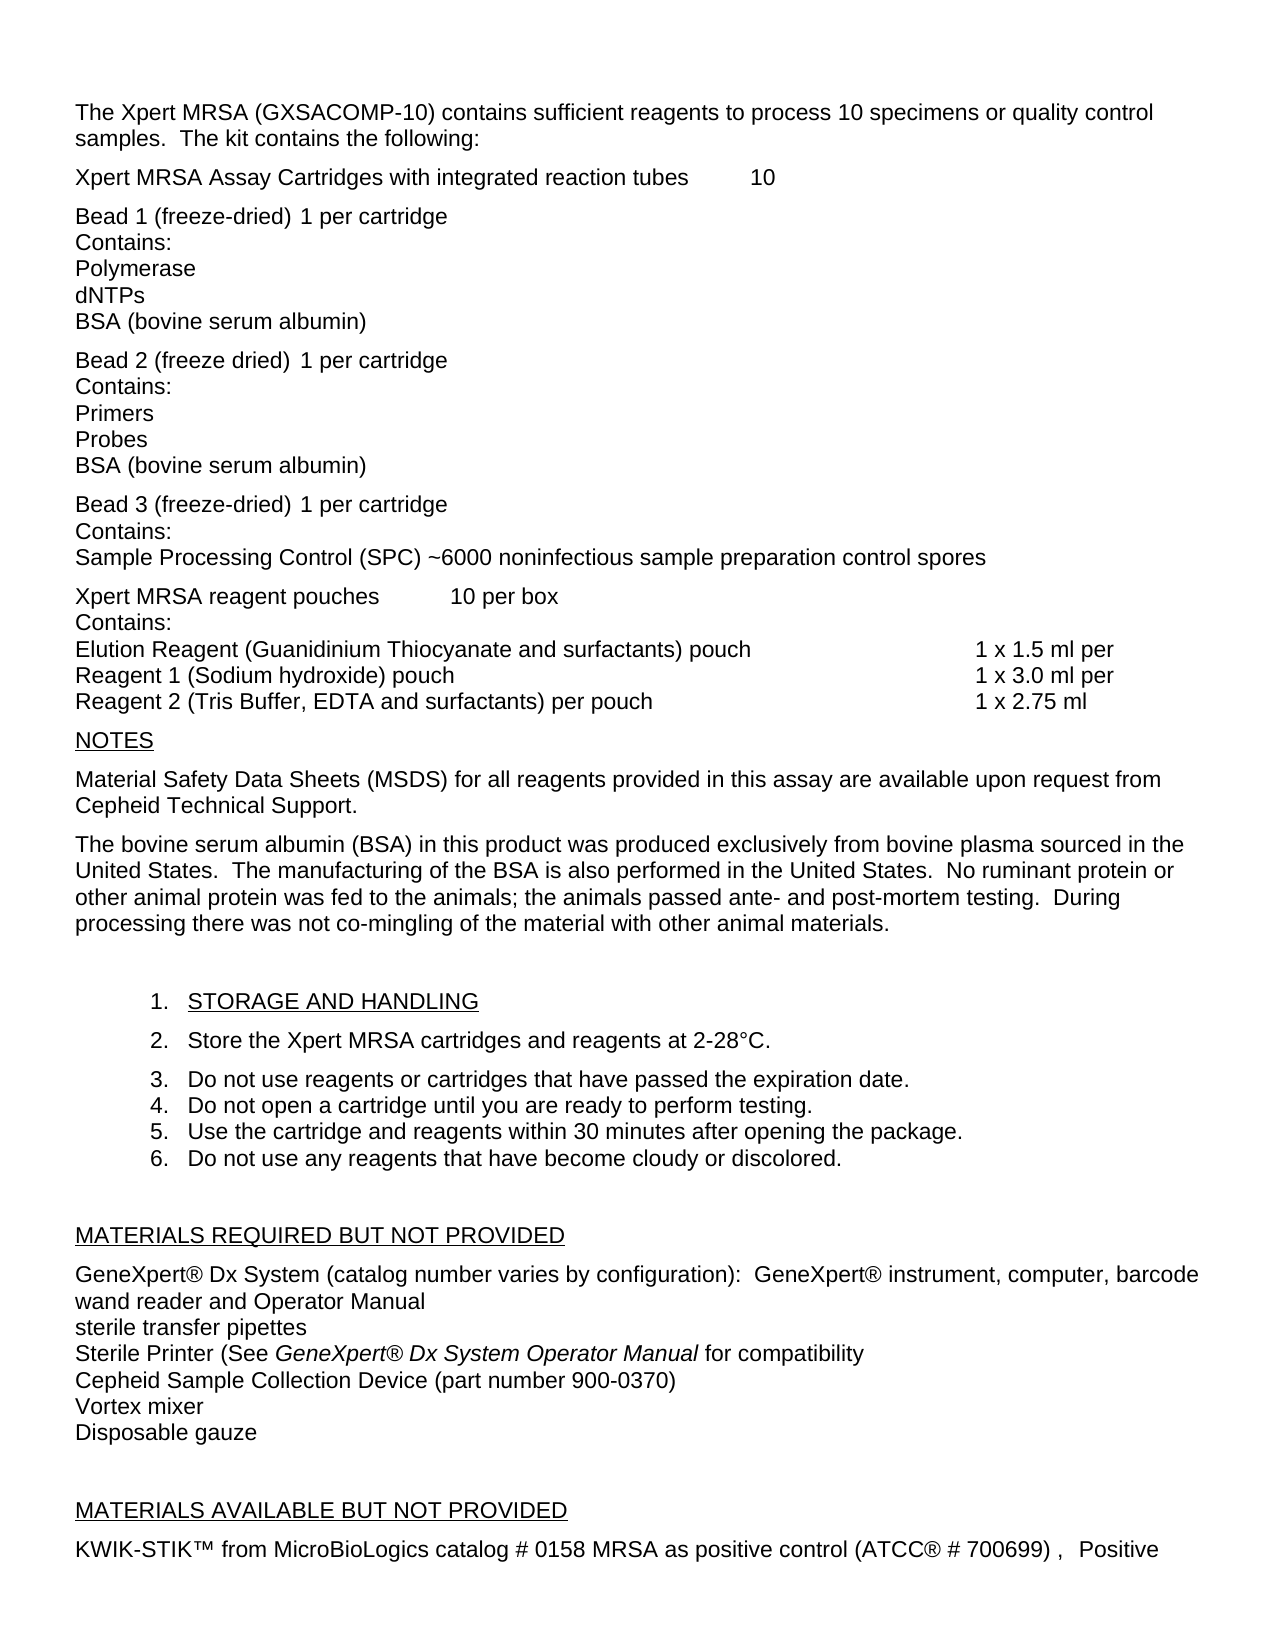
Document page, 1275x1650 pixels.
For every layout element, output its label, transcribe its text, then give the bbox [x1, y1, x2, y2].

text Bead 2 (freeze dried) 1 per cartridge [75, 347, 1200, 373]
list Store the Xpert MRSA cartridges and reagents at 2-28°C. [150, 1027, 1200, 1053]
list Do not open a cartridge until you are ready to perform testing. [150, 1092, 1200, 1118]
text GeneXpert® Dx System (catalog number varies by configuration): GeneXpert® instrument, computer, barcode wand reader and Operator Manual [75, 1261, 1200, 1314]
text sterile transfer pipettes [75, 1314, 1200, 1340]
text Contains: [75, 373, 1200, 400]
list Do not use any reagents that have become cloudy or discolored. [150, 1145, 1200, 1171]
text Sample Processing Control (SPC) ~6000 noninfectious sample preparation control spores [75, 544, 1200, 570]
text MATERIALS REQUIRED BUT NOT PROVIDED [75, 1222, 1200, 1249]
text Contains: [75, 518, 1200, 544]
text Contains: [75, 609, 1200, 636]
text Xpert MRSA reagent pouches 10 per box [75, 583, 1200, 609]
text Vortex mixer [75, 1393, 1200, 1419]
text BSA (bovine serum albumin) [75, 452, 1200, 479]
text NOTES [75, 727, 1200, 753]
text Sterile Printer (See GeneXpert® Dx System Operator Manual for compatibility [75, 1340, 1200, 1367]
text MATERIALS AVAILABLE BUT NOT PROVIDED [75, 1497, 1200, 1523]
list Use the cartridge and reagents within 30 minutes after opening the package. [150, 1118, 1200, 1145]
text dNTPs [75, 282, 1200, 308]
text Bead 3 (freeze-dried) 1 per cartridge [75, 491, 1200, 518]
text Material Safety Data Sheets (MSDS) for all reagents provided in this assay are available upon request from Cepheid Technical Support. [75, 766, 1200, 819]
text Xpert MRSA Assay Cartridges with integrated reaction tubes 10 [75, 164, 1200, 190]
text Polymerase [75, 255, 1200, 282]
list Do not use reagents or cartridges that have passed the expiration date. [150, 1066, 1200, 1092]
list STORAGE AND HANDLING [150, 988, 1200, 1014]
text Disposable gauze [75, 1419, 1200, 1446]
text Cepheid Sample Collection Device (part number 900-0370) [75, 1367, 1200, 1393]
text Reagent 2 (Tris Buffer, EDTA and surfactants) per pouch 1 x 2.75 ml [75, 688, 1200, 714]
text Contains: [75, 229, 1200, 255]
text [75, 1536, 1200, 1562]
text Bead 1 (freeze-dried) 1 per cartridge [75, 203, 1200, 229]
text Reagent 1 (Sodium hydroxide) pouch 1 x 3.0 ml per [75, 662, 1200, 688]
text Probes [75, 426, 1200, 452]
text Primers [75, 400, 1200, 426]
text The bovine serum albumin (BSA) in this product was produced exclusively from bovine plasma sourced in the United States. The manufacturing of the BSA is also performed in the United States. No ruminant protein or other animal protein was fed to the animals; the animals passed ante- and post-mortem testing. During processing there was not co-mingling of the material with other animal materials. [75, 831, 1200, 937]
text BSA (bovine serum albumin) [75, 308, 1200, 334]
text Elution Reagent (Guanidinium Thiocyanate and surfactants) pouch 1 x 1.5 ml per [75, 636, 1200, 662]
text The Xpert MRSA (GXSACOMP-10) contains sufficient reagents to process 10 specimens or quality control samples. The kit contains the following: [75, 99, 1200, 151]
